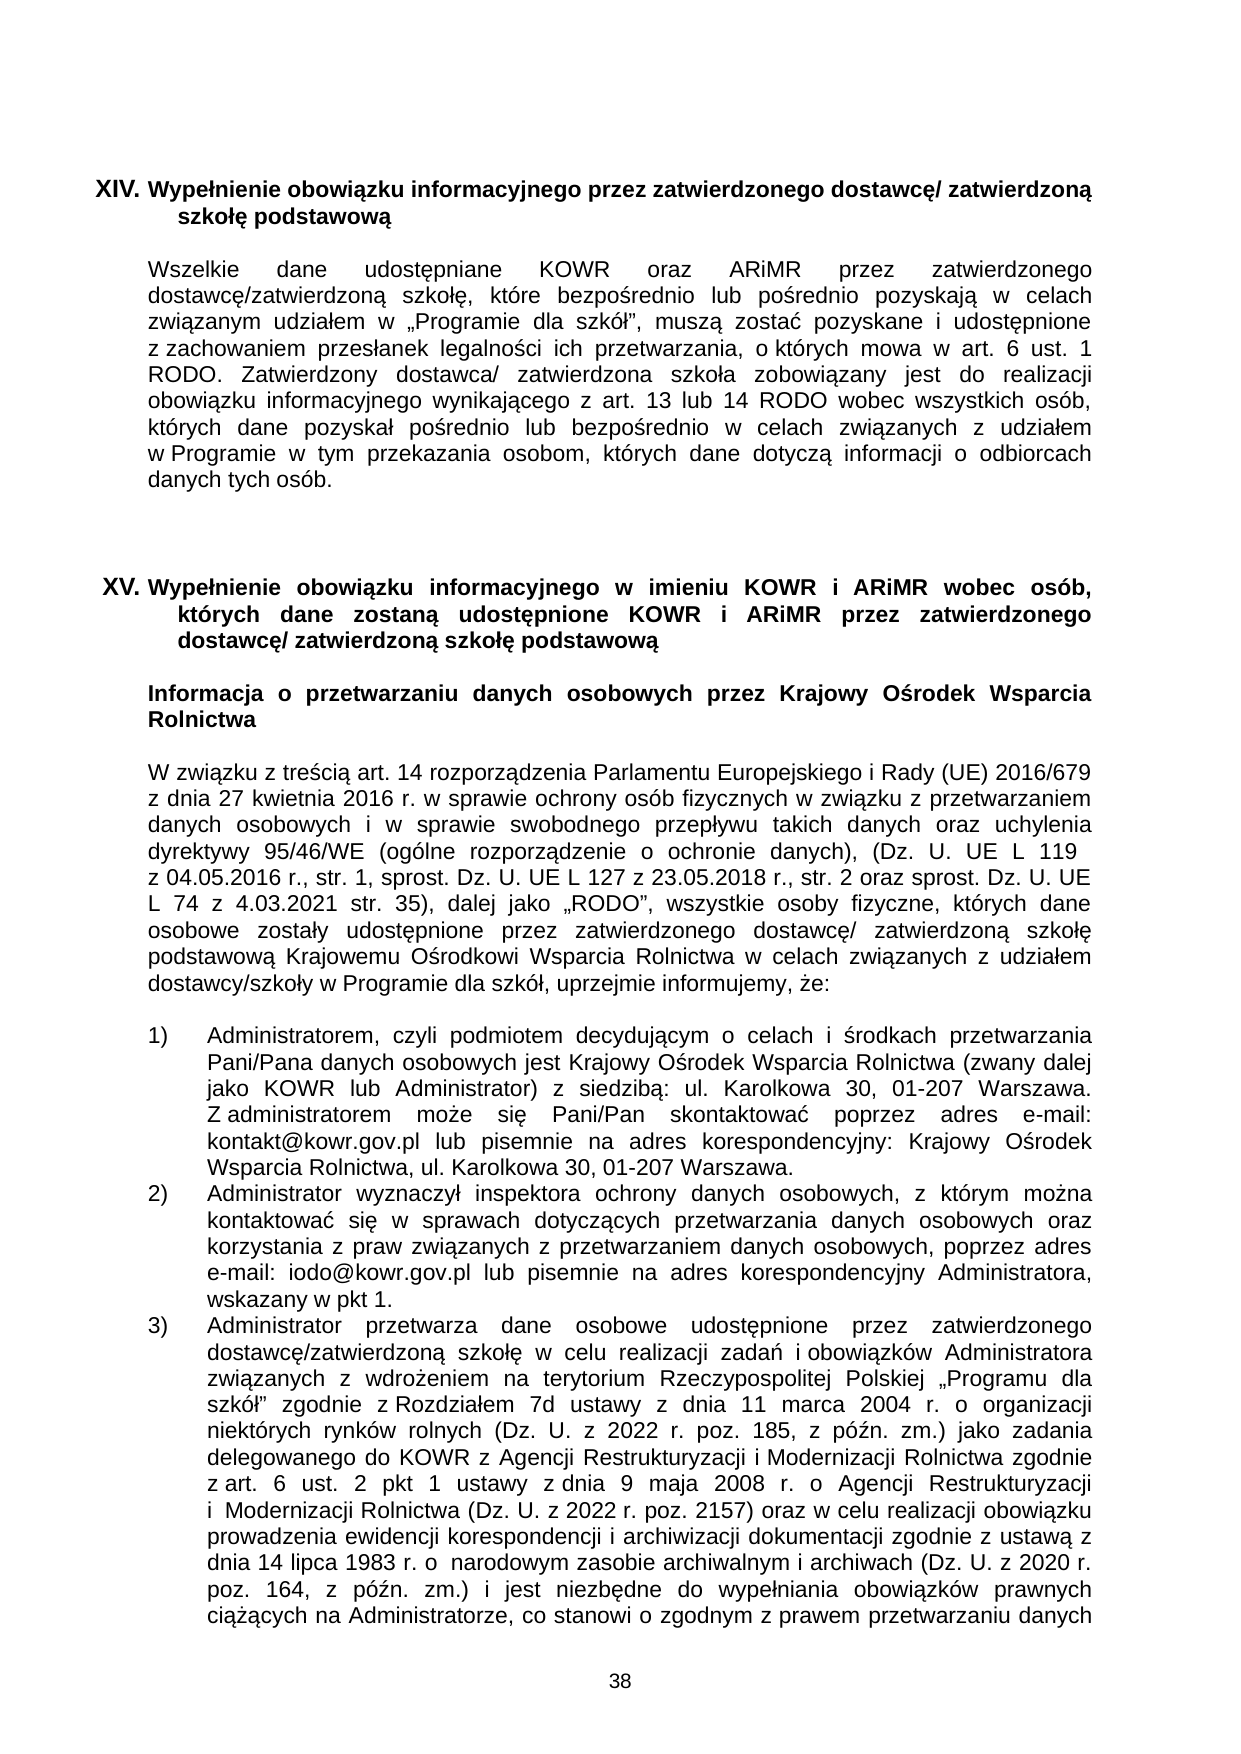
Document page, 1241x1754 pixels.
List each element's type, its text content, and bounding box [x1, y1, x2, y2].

subtitle Wypełnienie obowiązku informacyjnego przez zatwierdzonego dostawcę/ zatwierdzoną szkołę podstawową [140, 174, 1092, 229]
subtitle Wypełnienie obowiązku informacyjnego w imieniu KOWR i ARiMR wobec osób, których dane zostaną udostępnione KOWR i ARiMR przez zatwierdzonego dostawcę/ zatwierdzoną szkołę podstawową [140, 572, 1092, 653]
text W związku z treścią art. 14 rozporządzenia Parlamentu Europejskiego i Rady (UE) 2016/679 z dnia 27 kwietnia 2016 r. w sprawie ochrony osób fizycznych w związku z przetwarzaniem danych osobowych i w sprawie swobodnego przepływu takich danych oraz uchylenia dyrektywy 95/46/WE (ogólne rozporządzenie o ochronie danych), (Dz. U. UE L 119 z 04.05.2016 r., str. 1, sprost. Dz. U. UE L 127 z 23.05.2018 r., str. 2 oraz sprost. Dz. U. UE L 74 z 4.03.2021 str. 35), dalej jako „RODO”, wszystkie osoby fizyczne, których dane osobowe zostały udostępnione przez zatwierdzonego dostawcę/ zatwierdzoną szkołę podstawową Krajowemu Ośrodkowi Wsparcia Rolnictwa w celach związanych z udziałem dostawcy/szkoły w Programie dla szkół, uprzejmie informujemy, że: [148, 759, 1092, 996]
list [148, 1312, 1092, 1628]
text Informacja o przetwarzaniu danych osobowych przez Krajowy Ośrodek Wsparcia Rolnictwa [148, 679, 1092, 732]
text Wszelkie dane udostępniane KOWR oraz ARiMR przez zatwierdzonego dostawcę/zatwierdzoną szkołę, które bezpośrednio lub pośrednio pozyskają w celach związanym udziałem w „Programie dla szkół”, muszą zostać pozyskane i udostępnione z zachowaniem przesłanek legalności ich przetwarzania, o których mowa w art. 6 ust. 1 RODO. Zatwierdzony dostawca/ zatwierdzona szkoła zobowiązany jest do realizacji obowiązku informacyjnego wynikającego z art. 13 lub 14 RODO wobec wszystkich osób, których dane pozyskał pośrednio lub bezpośrednio w celach związanych z udziałem w Programie w tym przekazania osobom, których dane dotyczą informacji o odbiorcach danych tych osób. [148, 256, 1092, 493]
list Administrator wyznaczył inspektora ochrony danych osobowych, z którym można kontaktować się w sprawach dotyczących przetwarzania danych osobowych oraz korzystania z praw związanych z przetwarzaniem danych osobowych, poprzez adres e-mail: iodo@kowr.gov.pl lub pisemnie na adres korespondencyjny Administratora, wskazany w pkt 1. [148, 1180, 1092, 1312]
list Administratorem, czyli podmiotem decydującym o celach i środkach przetwarzania Pani/Pana danych osobowych jest Krajowy Ośrodek Wsparcia Rolnictwa (zwany dalej jako KOWR lub Administrator) z siedzibą: ul. Karolkowa 30, 01-207 Warszawa. Z administratorem może się Pani/Pan skontaktować poprzez adres e-mail: kontakt@kowr.gov.pl lub pisemnie na adres korespondencyjny: Krajowy Ośrodek Wsparcia Rolnictwa, ul. Karolkowa 30, 01-207 Warszawa. [148, 1022, 1092, 1180]
